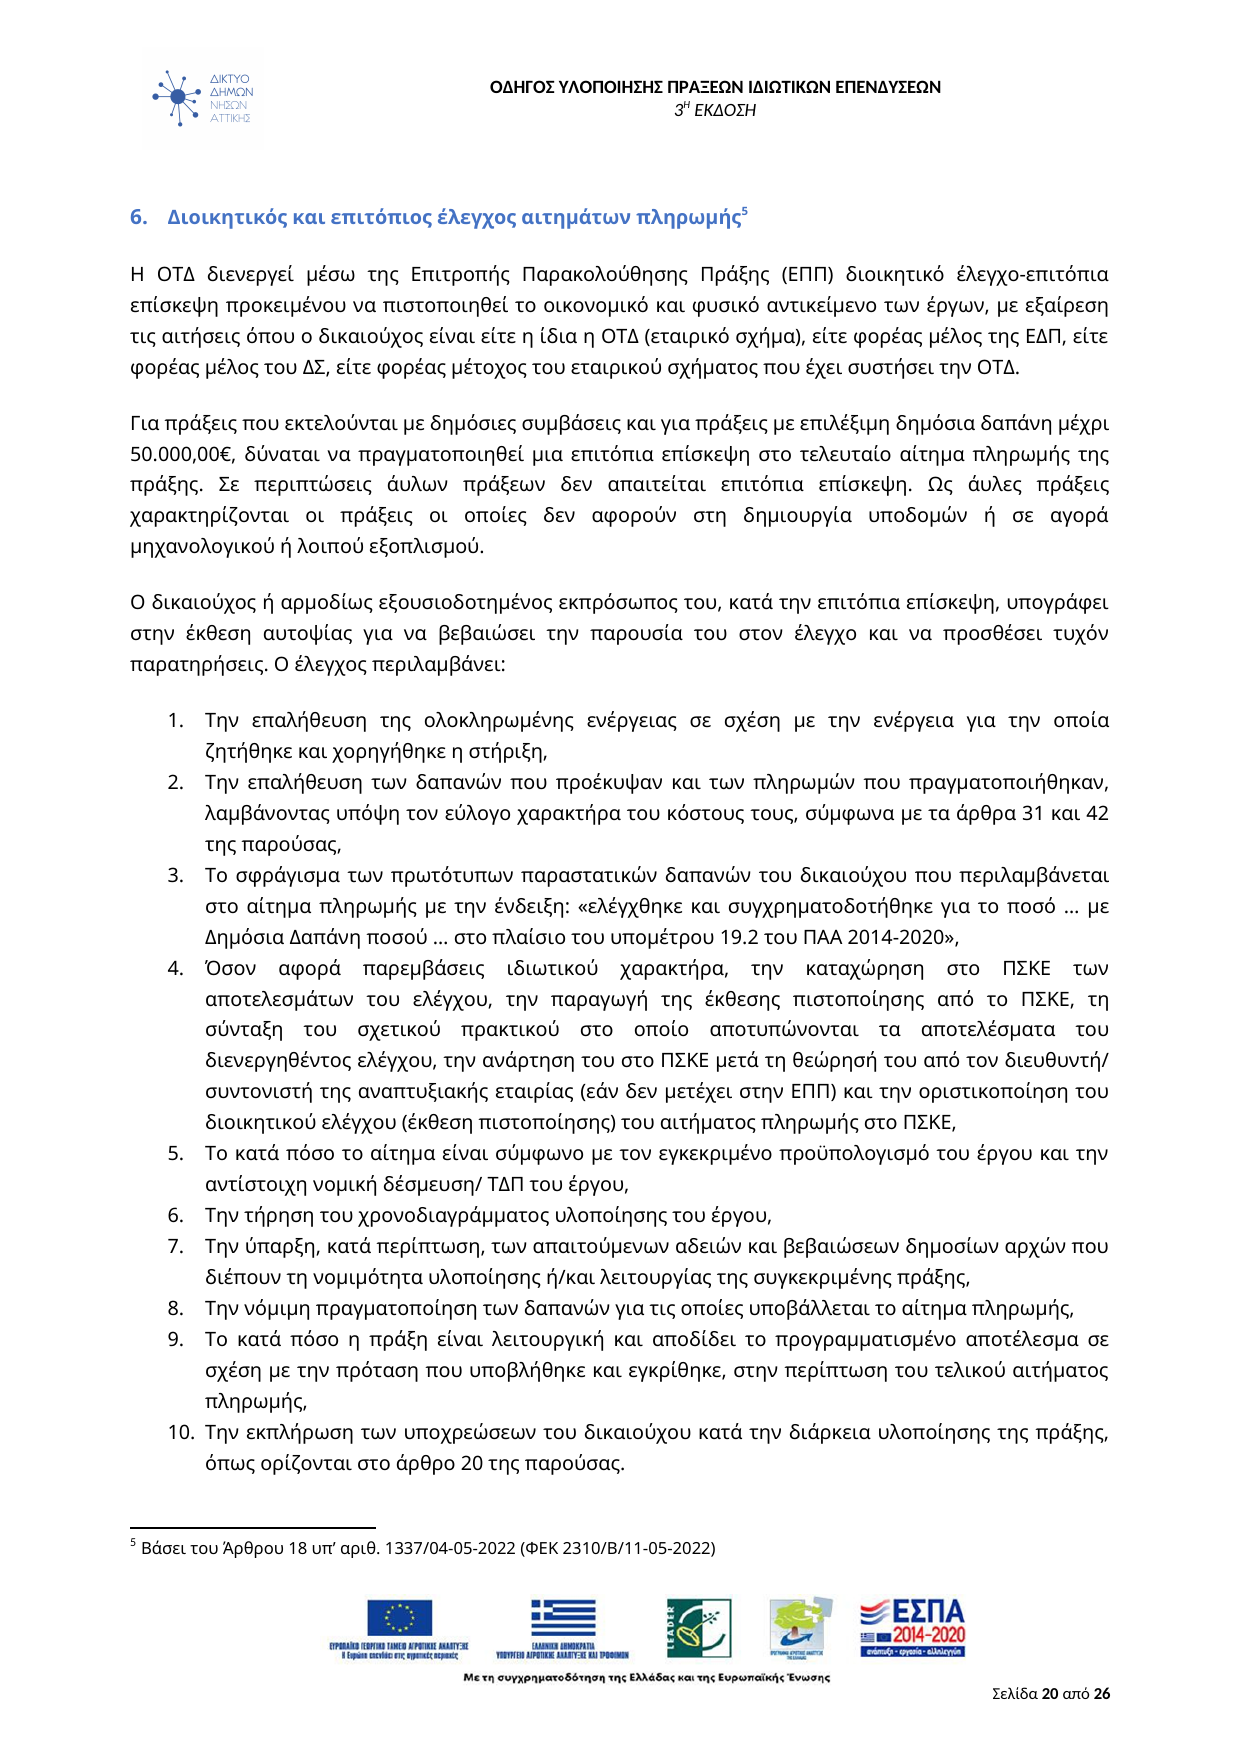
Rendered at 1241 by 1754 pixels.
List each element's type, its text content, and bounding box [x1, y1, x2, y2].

text Η ΟΤΔ διενεργεί μέσω της Επιτροπής Παρακολούθησης Πράξης (ΕΠΠ) διοικητικό έλεγχο-επιτόπια επίσκεψη προκειμένου να πιστοποιηθεί το οικονομικό και φυσικό αντικείμενο των έργων, με εξαίρεση τις αιτήσεις όπου ο δικαιούχος είναι είτε η ίδια η ΟΤΔ (εταιρικό σχήμα), είτε φορέας μέλος της ΕΔΠ, είτε φορέας μέλος του ΔΣ, είτε φορέας μέτοχος του εταιρικού σχήματος που έχει συστήσει την ΟΤΔ. [130, 260, 1110, 380]
list Το σφράγισμα των πρωτότυπων παραστατικών δαπανών του δικαιούχου που περιλαμβάνεται στο αίτημα πληρωμής με την ένδειξη: «ελέγχθηκε και συγχρηματοδοτήθηκε για το ποσό … με Δημόσια Δαπάνη ποσού … στο πλαίσιο του υπομέτρου 19.2 του ΠΑΑ 2014-2020», [167, 861, 1110, 950]
list Την επαλήθευση των δαπανών που προέκυψαν και των πληρωμών που πραγματοποιήθηκαν, λαμβάνοντας υπόψη τον εύλογο χαρακτήρα του κόστους τους, σύμφωνα με τα άρθρα 31 και 42 της παρούσας, [167, 768, 1110, 857]
subtitle Διοικητικός και επιτόπιος έλεγχος αιτημάτων πληρωμής [130, 202, 1110, 231]
text Ο δικαιούχος ή αρμοδίως εξουσιοδοτημένος εκπρόσωπος του, κατά την επιτόπια επίσκεψη, υπογράφει στην έκθεση αυτοψίας για να βεβαιώσει την παρουσία του στον έλεγχο και να προσθέσει τυχόν παρατηρήσεις. Ο έλεγχος περιλαμβάνει: [130, 588, 1110, 677]
text Για πράξεις που εκτελούνται με δημόσιες συμβάσεις και για πράξεις με επιλέξιμη δημόσια δαπάνη μέχρι 50.000,00€, δύναται να πραγματοποιηθεί μια επιτόπια επίσκεψη στο τελευταίο αίτημα πληρωμής της πράξης. Σε περιπτώσεις άυλων πράξεων δεν απαιτείται επιτόπια επίσκεψη. Ως άυλες πράξεις χαρακτηρίζονται οι πράξεις οι οποίες δεν αφορούν στη δημιουργία υποδομών ή σε αγορά μηχανολογικού ή λοιπού εξοπλισμού. [130, 409, 1110, 559]
list Την τήρηση του χρονοδιαγράμματος υλοποίησης του έργου, [167, 1201, 1110, 1228]
list Την εκπλήρωση των υποχρεώσεων του δικαιούχου κατά την διάρκεια υλοποίησης της πράξης, όπως ορίζονται στο άρθρο 20 της παρούσας. [167, 1418, 1110, 1476]
list Την νόμιμη πραγματοποίηση των δαπανών για τις οποίες υποβάλλεται το αίτημα πληρωμής, [167, 1294, 1110, 1321]
list Το κατά πόσο η πράξη είναι λειτουργική και αποδίδει το προγραμματισμένο αποτέλεσμα σε σχέση με την πρόταση που υποβλήθηκε και εγκρίθηκε, στην περίπτωση του τελικού αιτήματος πληρωμής, [167, 1325, 1110, 1414]
picture [141, 47, 264, 150]
list Την επαλήθευση της ολοκληρωμένης ενέργειας σε σχέση με την ενέργεια για την οποία ζητήθηκε και χορηγήθηκε η στήριξη, [167, 706, 1110, 764]
picture [313, 1581, 993, 1700]
list Την ύπαρξη, κατά περίπτωση, των απαιτούμενων αδειών και βεβαιώσεων δημοσίων αρχών που διέπουν τη νομιμότητα υλοποίησης ή/και λειτουργίας της συγκεκριμένης πράξης, [167, 1232, 1110, 1290]
list Το κατά πόσο το αίτημα είναι σύμφωνο με τον εγκεκριμένο προϋπολογισμό του έργου και την αντίστοιχη νομική δέσμευση/ ΤΔΠ του έργου, [167, 1139, 1110, 1197]
list Όσον αφορά παρεμβάσεις ιδιωτικού χαρακτήρα, την καταχώρηση στο ΠΣΚΕ των αποτελεσμάτων του ελέγχου, την παραγωγή της έκθεσης πιστοποίησης από το ΠΣΚΕ, τη σύνταξη του σχετικού πρακτικού στο οποίο αποτυπώνονται τα αποτελέσματα του διενεργηθέντος ελέγχου, την ανάρτηση του στο ΠΣΚΕ μετά τη θεώρησή του από τον διευθυντή/ συντονιστή της αναπτυξιακής εταιρίας (εάν δεν μετέχει στην ΕΠΠ) και την οριστικοποίηση του διοικητικού ελέγχου (έκθεση πιστοποίησης) του αιτήματος πληρωμής στο ΠΣΚΕ, [167, 954, 1110, 1136]
